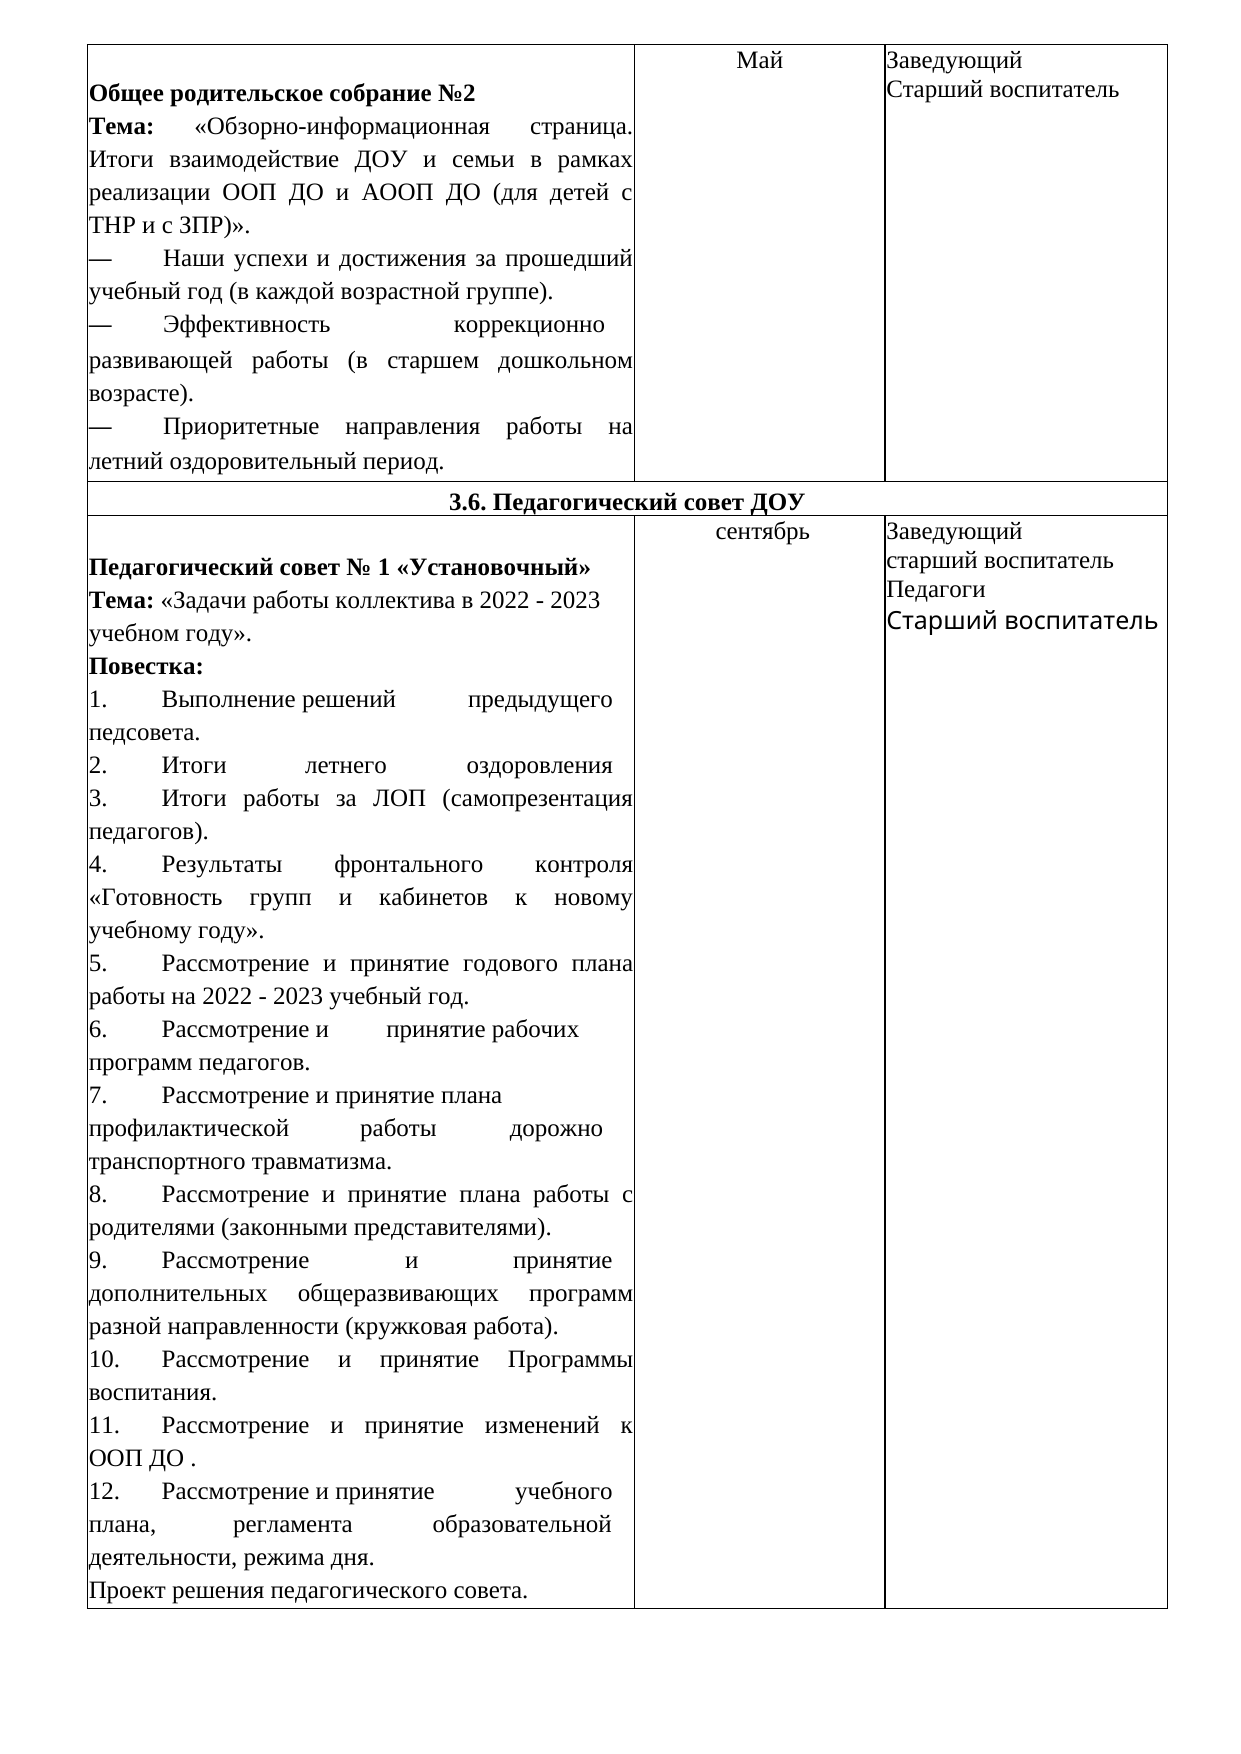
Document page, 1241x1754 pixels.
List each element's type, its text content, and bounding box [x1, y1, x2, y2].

table_cell Заведующий старший воспитатель Педагоги Старший воспитатель [886, 516, 1167, 1608]
table_header Заведующий Старший воспитатель [886, 45, 1167, 481]
table_cell Педагогический совет № 1 «Установочный» Тема: «Задачи работы коллектива в 2022 - 2023 учебном году». Повестка: Выполнение решений предыдущего педсовета. Итоги летнего оздоровления Итоги работы за ЛОП (самопрезентация педагогов). Результаты фронтального контроля «Готовность групп и кабинетов к новому учебному году». Рассмотрение и принятие годового плана работы на 2022 - 2023 учебный год. Рассмотрение и принятие рабочих программ педагогов. Рассмотрение и принятие плана профилактической работы дорожно транспортного травматизма. Рассмотрение и принятие плана работы с родителями (законными представителями). Рассмотрение и принятие дополнительных общеразвивающих программ разной направленности (кружковая работа). Рассмотрение и принятие Программы воспитания. Рассмотрение и принятие изменений к ООП ДО . Рассмотрение и принятие учебного плана, регламента образовательной деятельности, режима дня. Проект решения педагогического совета. [88, 516, 634, 1608]
table_header Общее родительское собрание №2 Тема: «Обзорно-информационная страница. Итоги взаимодействие ДОУ и семьи в рамках реализации ООП ДО и АООП ДО (для детей с ТНР и с ЗПР)». Наши успехи и достижения за прошедший учебный год (в каждой возрастной группе). Эффективность коррекционно развивающей работы (в старшем дошкольном возрасте). Приоритетные направления работы на летний оздоровительный период. [88, 45, 634, 481]
table_header Май [635, 45, 884, 481]
table_cell 3.6. Педагогический совет ДОУ [88, 482, 1167, 515]
table_cell сентябрь [635, 516, 884, 1608]
